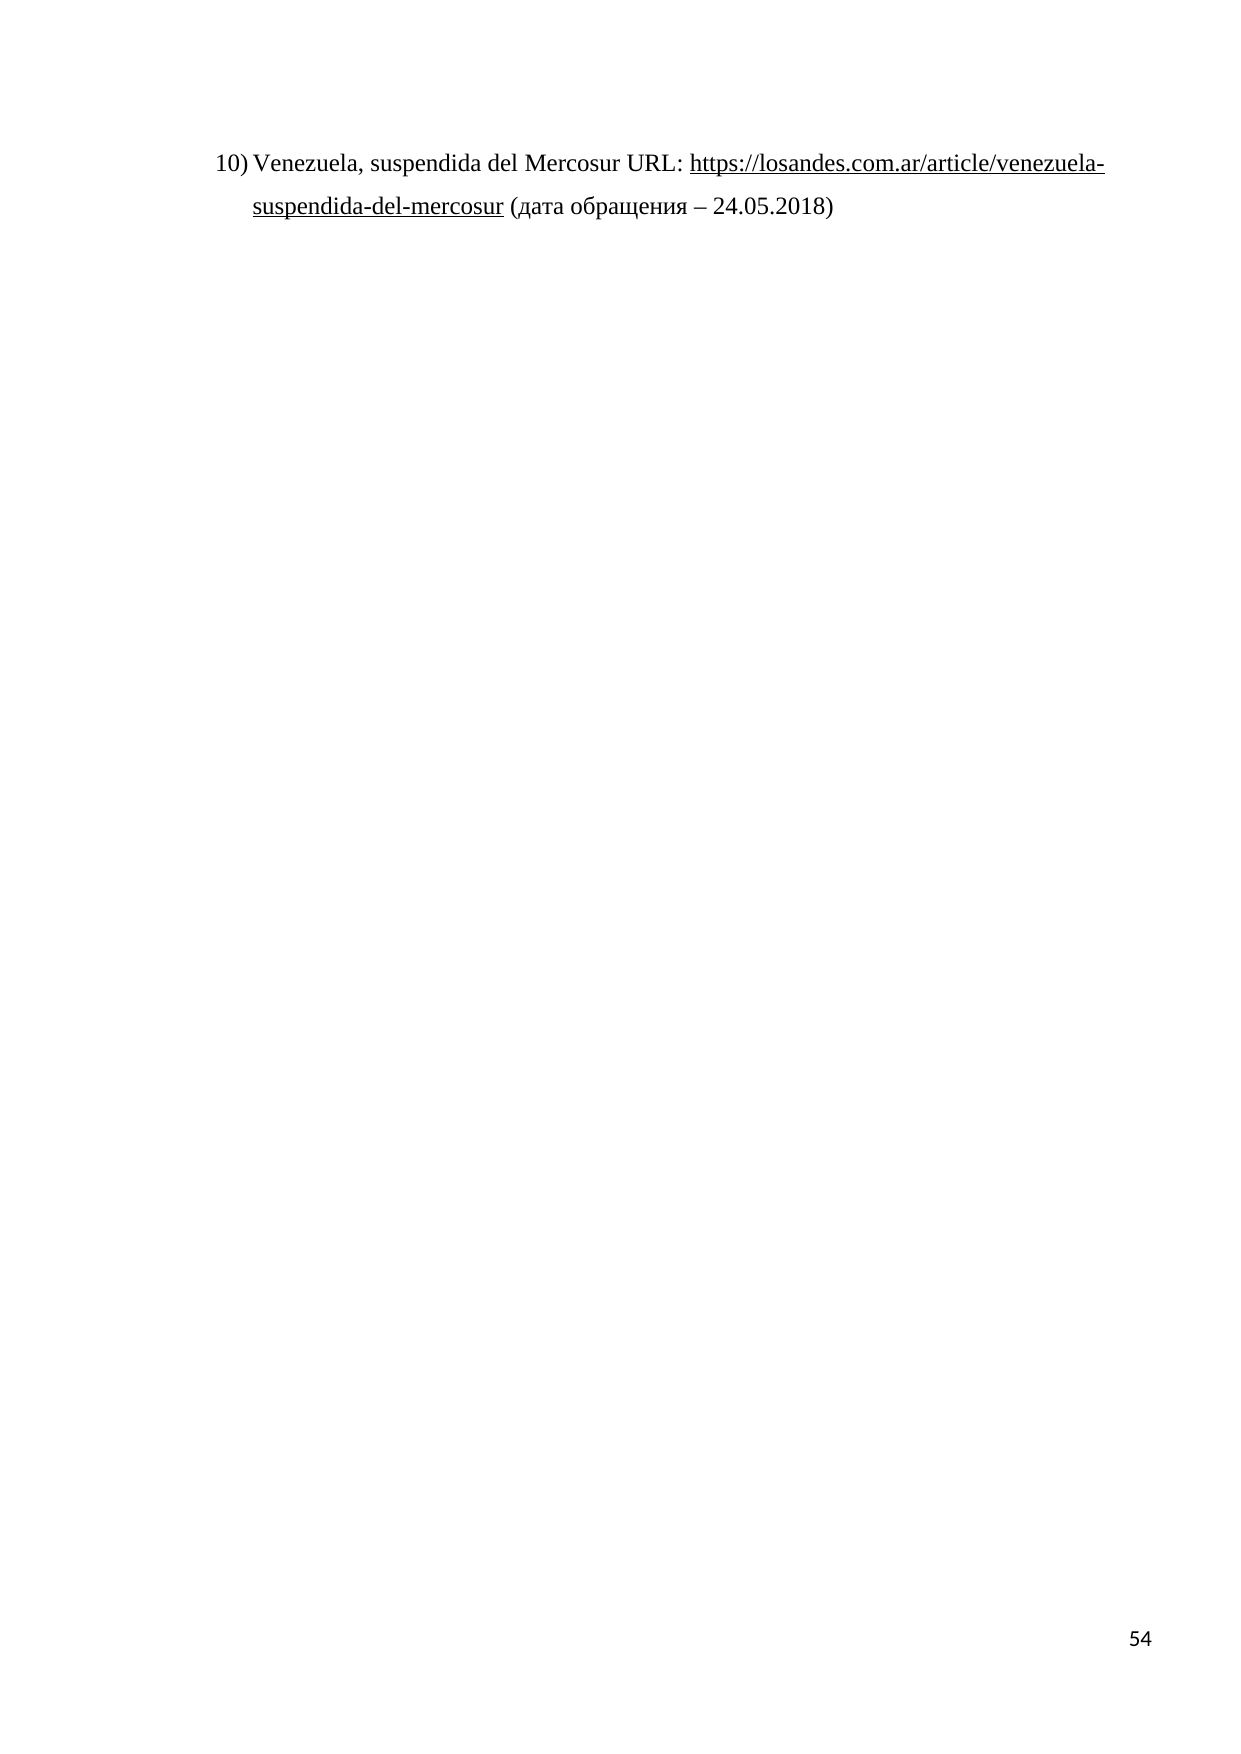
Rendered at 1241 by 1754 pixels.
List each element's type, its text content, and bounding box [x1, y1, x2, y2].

list Venezuela, suspendida del Mercosur URL: https://losandes.com.ar/article/venezuela-suspendida-del-mercosur (дата обращения – 24.05.2018) [215, 148, 1152, 219]
